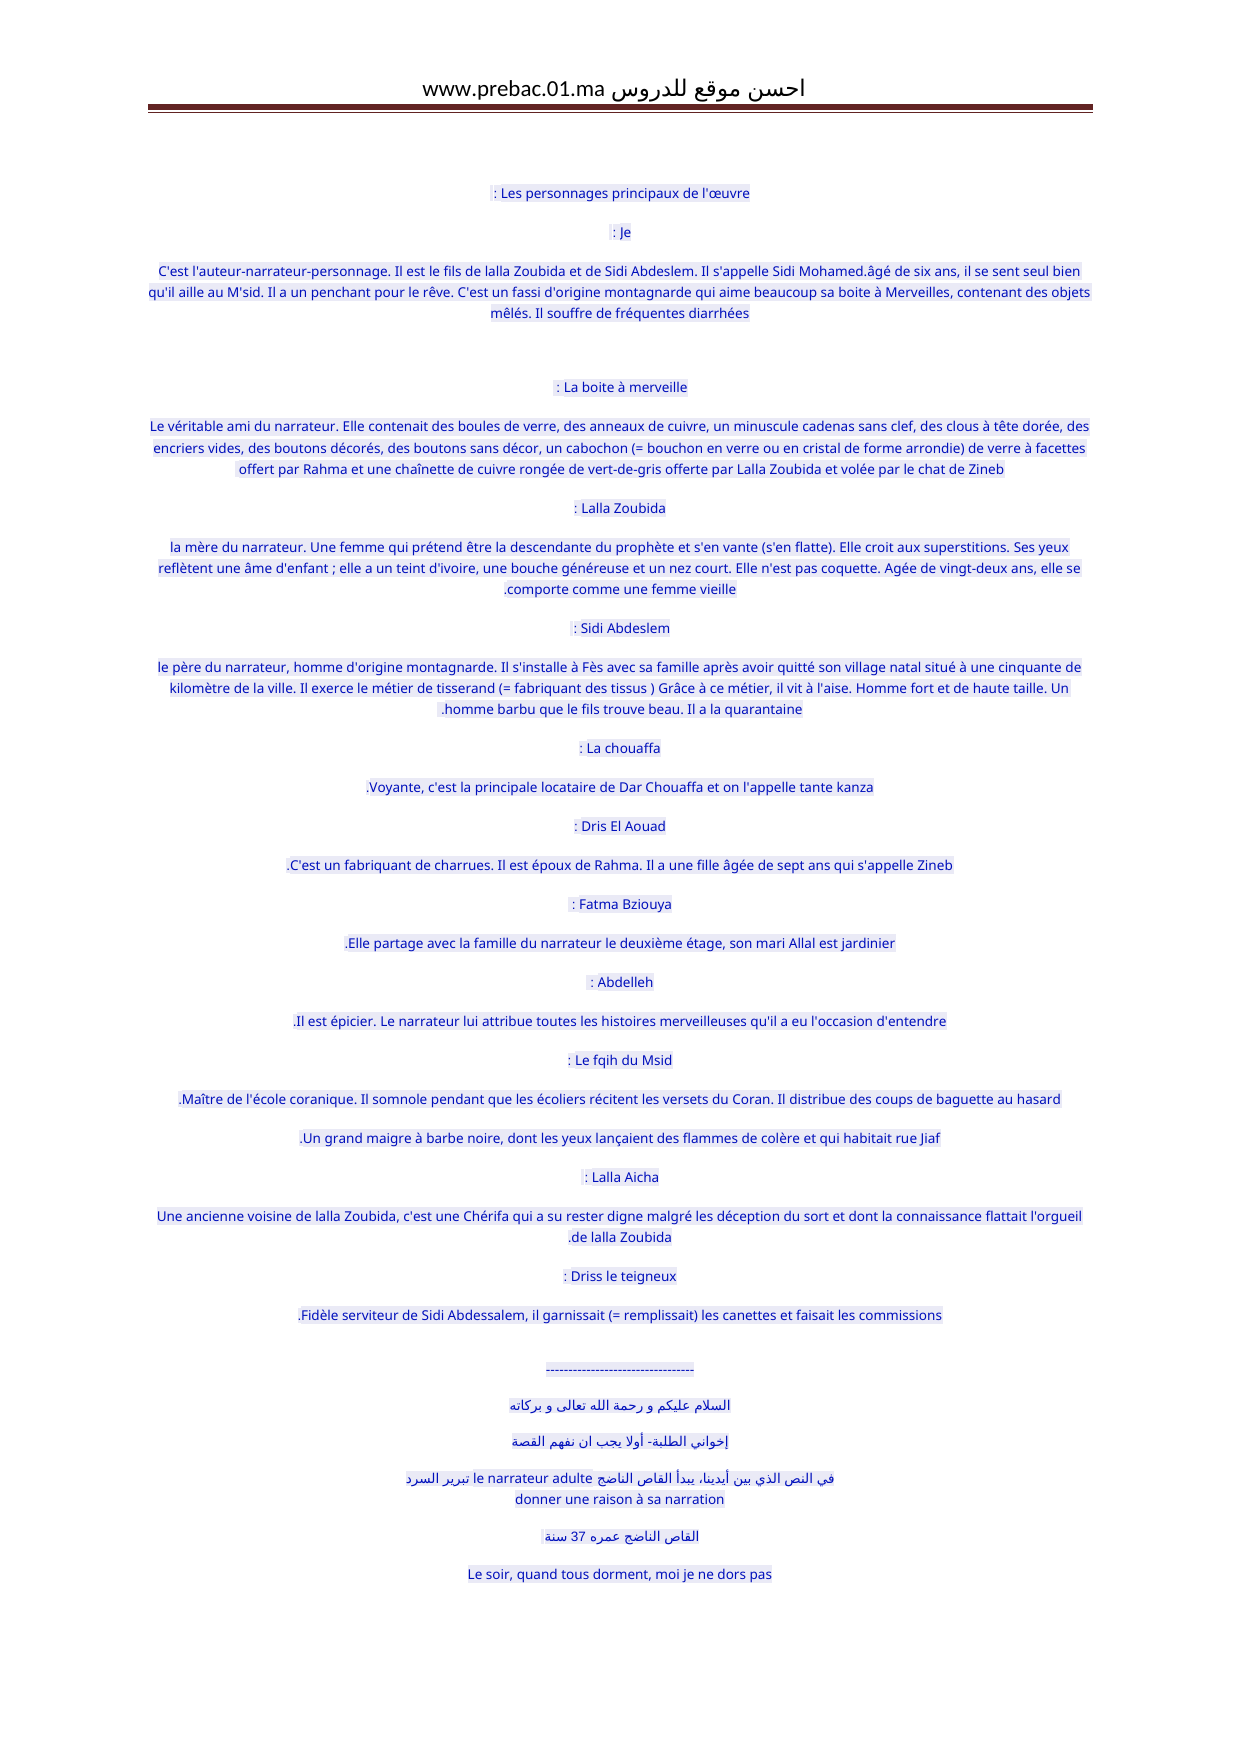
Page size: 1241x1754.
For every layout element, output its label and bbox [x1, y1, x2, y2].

text [148, 148, 1093, 1601]
